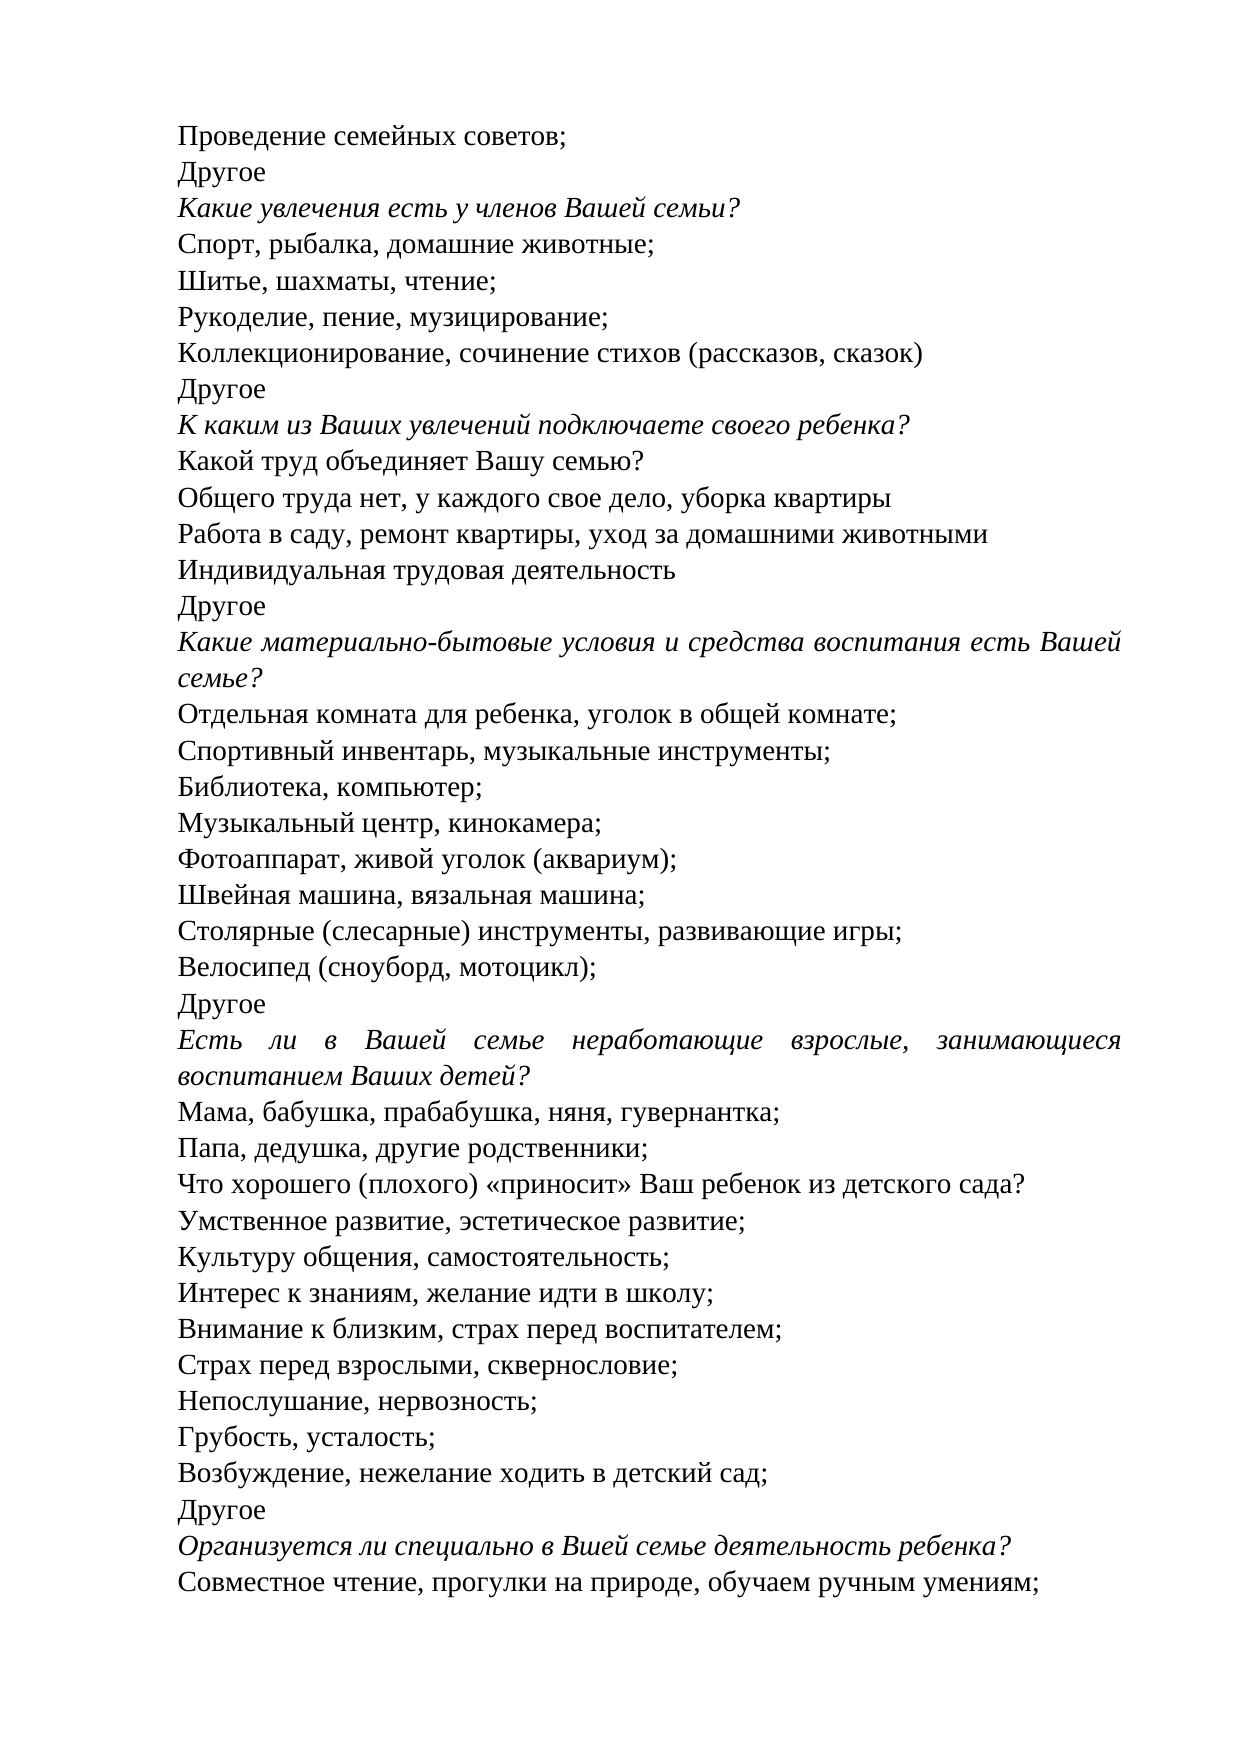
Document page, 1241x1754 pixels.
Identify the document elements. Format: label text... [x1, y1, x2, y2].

text Культуру общения, самостоятельность; [177, 1239, 1122, 1272]
text Библиотека, компьютер; [177, 769, 1122, 802]
text Непослушание, нервозность; [177, 1383, 1122, 1417]
text Работа в саду, ремонт квартиры, уход за домашними животными [177, 516, 1122, 549]
text Страх перед взрослыми, сквернословие; [177, 1347, 1122, 1381]
text Спорт, рыбалка, домашние животные; [177, 227, 1122, 260]
text Индивидуальная трудовая деятельность [177, 552, 1122, 586]
text Другое [177, 154, 1122, 188]
text Папа, дедушка, другие родственники; [177, 1130, 1122, 1164]
text Внимание к близким, страх перед воспитателем; [177, 1311, 1122, 1344]
text Другое [177, 588, 1122, 622]
text Столярные (слесарные) инструменты, развивающие игры; [177, 913, 1122, 947]
text Швейная машина, вязальная машина; [177, 877, 1122, 911]
text Другое [177, 371, 1122, 405]
text Что хорошего (плохого) «приносит» Ваш ребенок из детского сада? [177, 1166, 1122, 1200]
text Какие материально-бытовые условия и средства воспитания есть Вашей семье? [177, 624, 1122, 694]
text Спортивный инвентарь, музыкальные инструменты; [177, 733, 1122, 766]
text Музыкальный центр, кинокамера; [177, 805, 1122, 838]
text Грубость, усталость; [177, 1419, 1122, 1453]
text Велосипед (сноуборд, мотоцикл); [177, 949, 1122, 983]
text К каким из Ваших увлечений подключаете своего ребенка? [177, 407, 1122, 441]
text Другое [177, 1492, 1122, 1525]
text Какой труд объединяет Вашу семью? [177, 443, 1122, 477]
text Умственное развитие, эстетическое развитие; [177, 1203, 1122, 1236]
text Общего труда нет, у каждого свое дело, уборка квартиры [177, 480, 1122, 513]
text Какие увлечения есть у членов Вашей семьи? [177, 191, 1122, 224]
text Совместное чтение, прогулки на природе, обучаем ручным умениям; [177, 1564, 1122, 1598]
text Возбуждение, нежелание ходить в детский сад; [177, 1456, 1122, 1489]
text Рукоделие, пение, музицирование; [177, 299, 1122, 332]
text Шитье, шахматы, чтение; [177, 263, 1122, 296]
text Есть ли в Вашей семье неработающие взрослые, занимающиеся воспитанием Ваших детей? [177, 1022, 1122, 1092]
text Фотоаппарат, живой уголок (аквариум); [177, 841, 1122, 875]
text Мама, бабушка, прабабушка, няня, гувернантка; [177, 1094, 1122, 1128]
text Коллекционирование, сочинение стихов (рассказов, сказок) [177, 335, 1122, 369]
text Отдельная комната для ребенка, уголок в общей комнате; [177, 697, 1122, 730]
text Организуется ли специально в Вшей семье деятельность ребенка? [177, 1528, 1122, 1561]
text Проведение семейных советов; [177, 118, 1122, 152]
text Интерес к знаниям, желание идти в школу; [177, 1275, 1122, 1308]
text Другое [177, 986, 1122, 1019]
